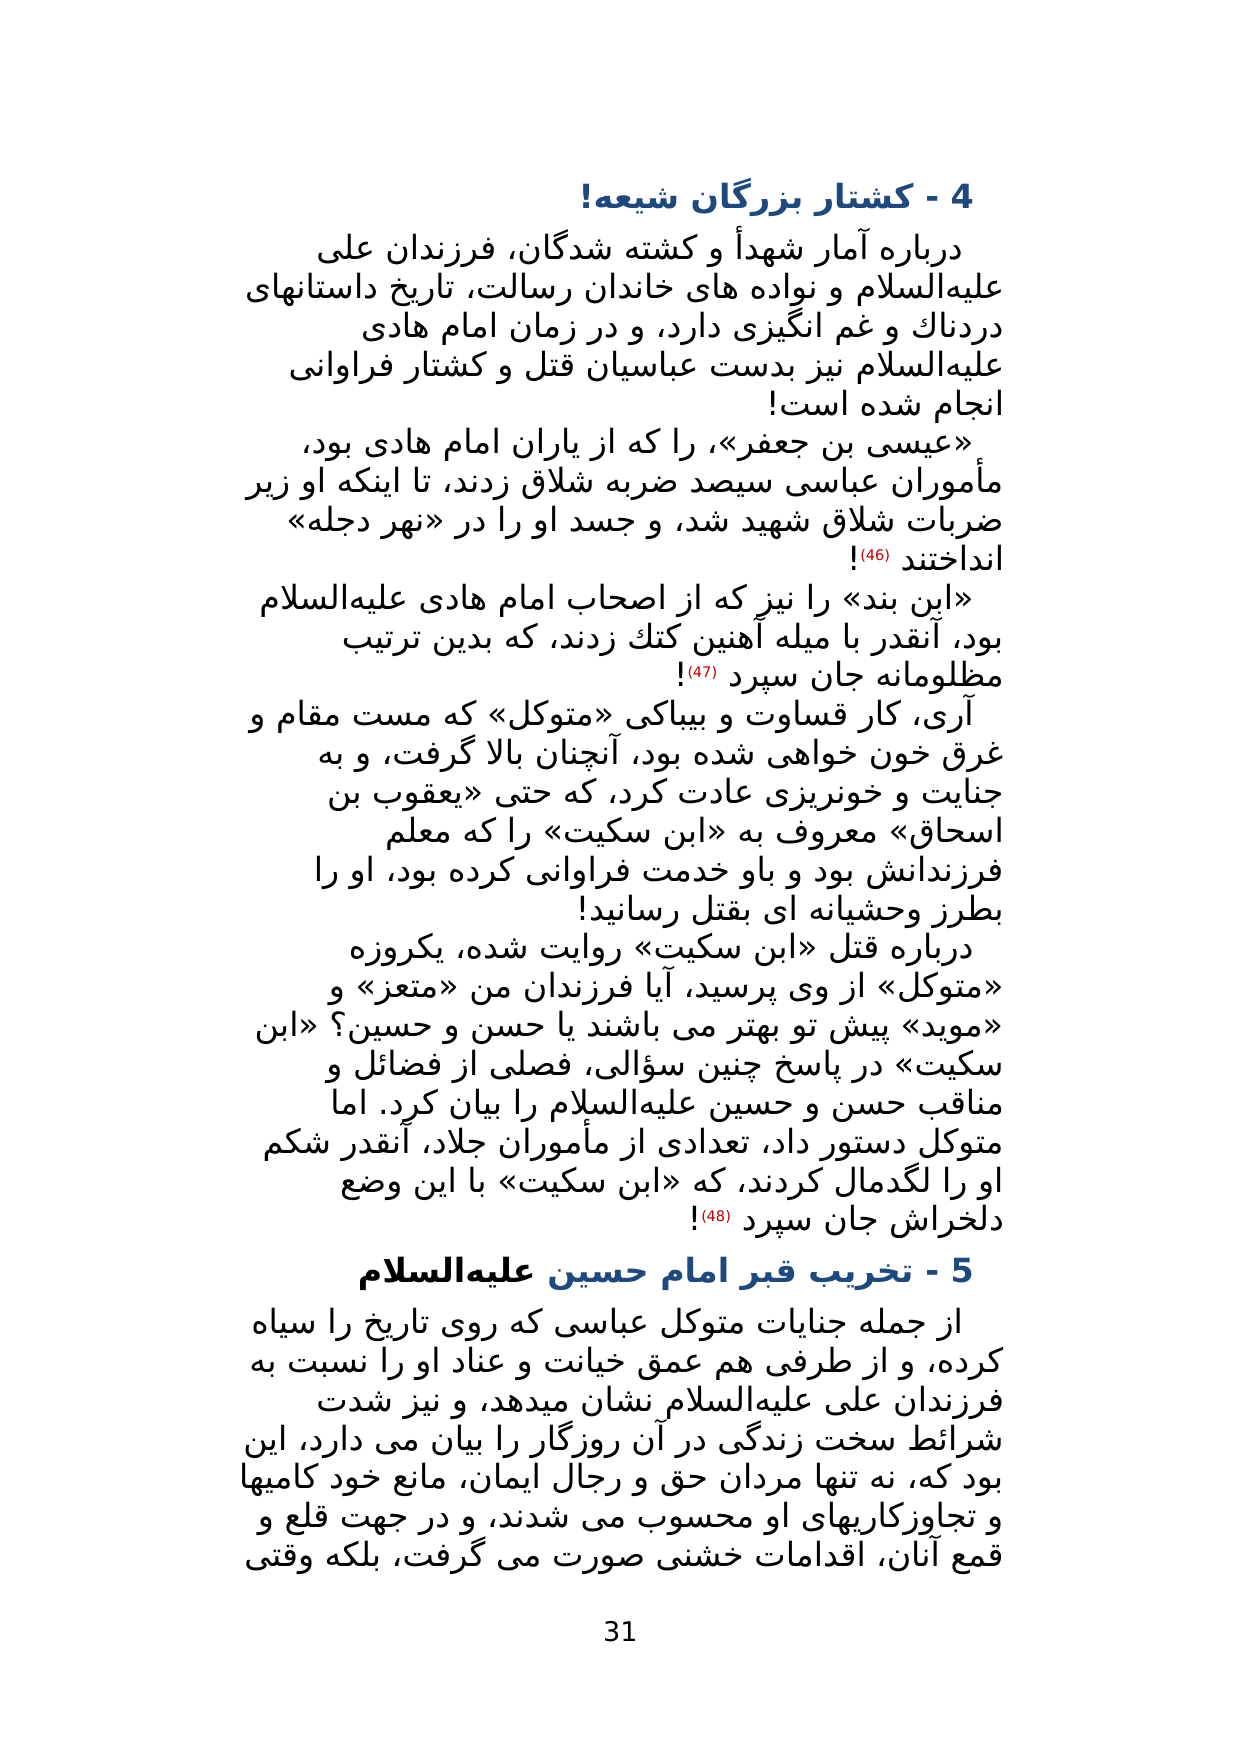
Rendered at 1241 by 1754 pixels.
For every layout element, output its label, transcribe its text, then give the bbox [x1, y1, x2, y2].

subtitle 5 - تخريب قبر امام حسين عليه‌السلام [236, 1251, 1004, 1290]
text درباره آمار شهدأ و كشته شدگان، فرزندان على عليه‌السلام و نواده هاى خاندان رسالت، تاريخ داستانهاى دردناك و غم انگيزى دارد، و در زمان امام هادى عليه‌السلام نيز بدست عباسيان قتل و كشتار فراوانى انجام شده است! [236, 228, 1004, 423]
text «عيسى بن جعفر»، را كه از ياران امام هادى بود، مأموران عباسى سيصد ضربه شلاق زدند، تا اينكه او زير ضربات شلاق شهيد شد، و جسد او را در «نهر دجله» انداختند (46)! [236, 423, 1004, 578]
text «ابن بند» را نيز كه از اصحاب امام هادى عليه‌السلام بود، آنقدر با ميله آهنين كتك زدند، كه بدين ترتيب مظلومانه جان سپرد (47)! [236, 578, 1004, 695]
text آرى، كار قساوت و بيباكى «متوكل» كه مست مقام و غرق خون خواهى شده بود، آنچنان بالا گرفت، و به جنايت و خونريزى عادت كرد، كه حتى «يعقوب بن اسحاق» معروف به «ابن سكيت» را كه معلم فرزندانش بود و باو خدمت فراوانى كرده بود، او را بطرز وحشيانه اى بقتل رسانيد! [236, 695, 1004, 928]
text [236, 1303, 1004, 1574]
text درباره قتل «ابن سكيت» روايت شده، يكروزه «متوكل» از وى پرسيد، آيا فرزندان من «متعز» و «مويد» پيش تو بهتر مى باشند يا حسن و حسين؟ «ابن سكيت» در پاسخ چنين سؤالى، فصلى از فضائل و مناقب حسن و حسين عليه‌السلام را بيان كرد. اما متوكل دستور داد، تعدادى از مأموران جلاد، آنقدر شكم او را لگدمال كردند، كه «ابن سكيت» با اين وضع دلخراش جان سپرد (48)! [236, 928, 1004, 1239]
subtitle 4 - كشتار بزرگان شيعه! [236, 177, 1004, 216]
